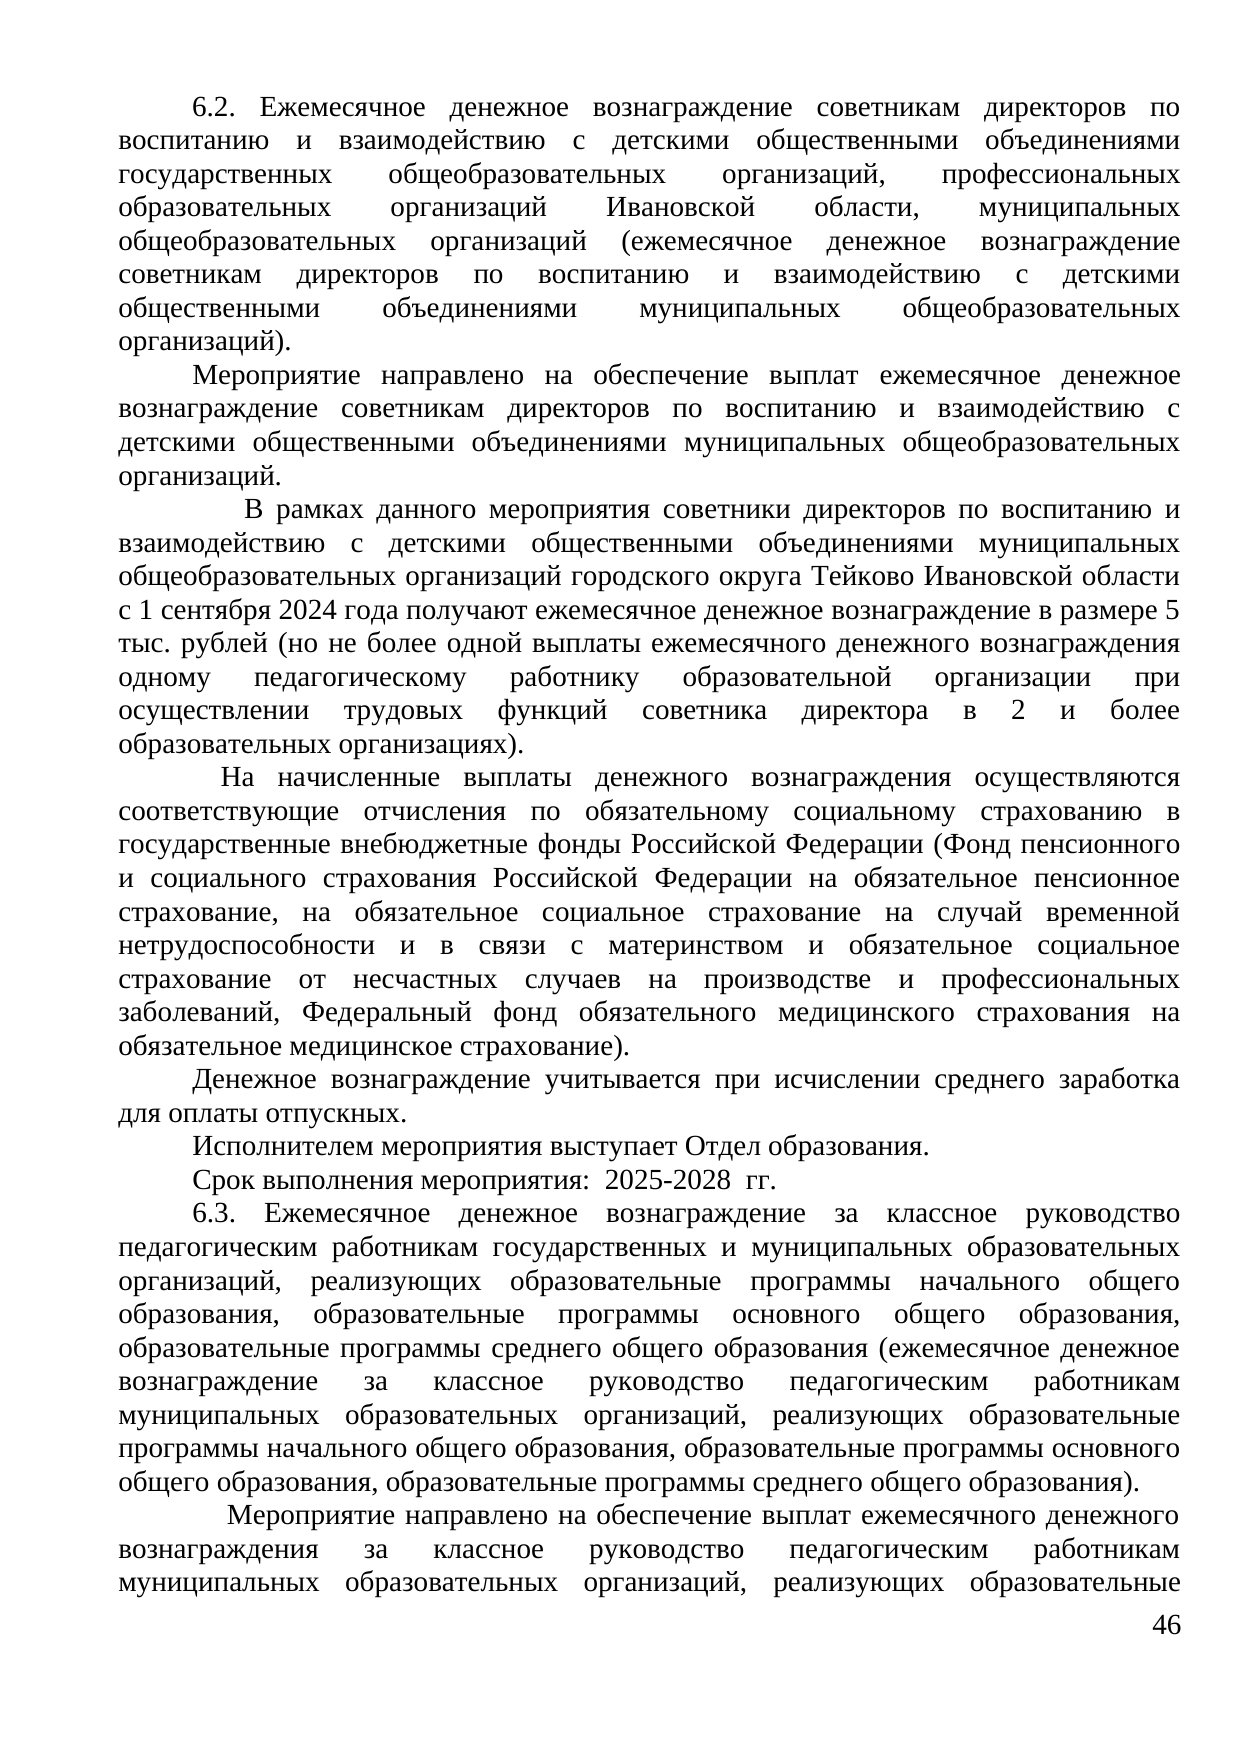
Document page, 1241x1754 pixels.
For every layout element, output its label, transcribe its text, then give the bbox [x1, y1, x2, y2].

text Денежное вознаграждение учитывается при исчислении среднего заработка для оплаты отпускных. [118, 1061, 1181, 1128]
text На начисленные выплаты денежного вознаграждения осуществляются соответствующие отчисления по обязательному социальному страхованию в государственные внебюджетные фонды Российской Федерации (Фонд пенсионного и социального страхования Российской Федерации на обязательное пенсионное страхование, на обязательное социальное страхование на случай временной нетрудоспособности и в связи с материнством и обязательное социальное страхование от несчастных случаев на производстве и профессиональных заболеваний, Федеральный фонд обязательного медицинского страхования на обязательное медицинское страхование). [118, 759, 1181, 1061]
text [118, 1497, 1181, 1598]
text В рамках данного мероприятия советники директоров по воспитанию и взаимодействию с детскими общественными объединениями муниципальных общеобразовательных организаций городского округа Тейково Ивановской области с 1 сентября 2024 года получают ежемесячное денежное вознаграждение в размере 5 тыс. рублей (но не более одной выплаты ежемесячного денежного вознаграждения одному педагогическому работнику образовательной организации при осуществлении трудовых функций советника директора в 2 и более образовательных организациях). [118, 491, 1181, 759]
text 6.2. Ежемесячное денежное вознаграждение советникам директоров по воспитанию и взаимодействию с детскими общественными объединениями государственных общеобразовательных организаций, профессиональных образовательных организаций Ивановской области, муниципальных общеобразовательных организаций (ежемесячное денежное вознаграждение советникам директоров по воспитанию и взаимодействию с детскими общественными объединениями муниципальных общеобразовательных организаций). [118, 89, 1181, 357]
text Мероприятие направлено на обеспечение выплат ежемесячное денежное вознаграждение советникам директоров по воспитанию и взаимодействию с детскими общественными объединениями муниципальных общеобразовательных организаций. [118, 357, 1181, 491]
text Срок выполнения мероприятия: 2025-2028 гг. [118, 1162, 1181, 1196]
text Исполнителем мероприятия выступает Отдел образования. [118, 1128, 1181, 1162]
text 6.3. Ежемесячное денежное вознаграждение за классное руководство педагогическим работникам государственных и муниципальных образовательных организаций, реализующих образовательные программы начального общего образования, образовательные программы основного общего образования, образовательные программы среднего общего образования (ежемесячное денежное вознаграждение за классное руководство педагогическим работникам муниципальных образовательных организаций, реализующих образовательные программы начального общего образования, образовательные программы основного общего образования, образовательные программы среднего общего образования). [118, 1196, 1181, 1497]
